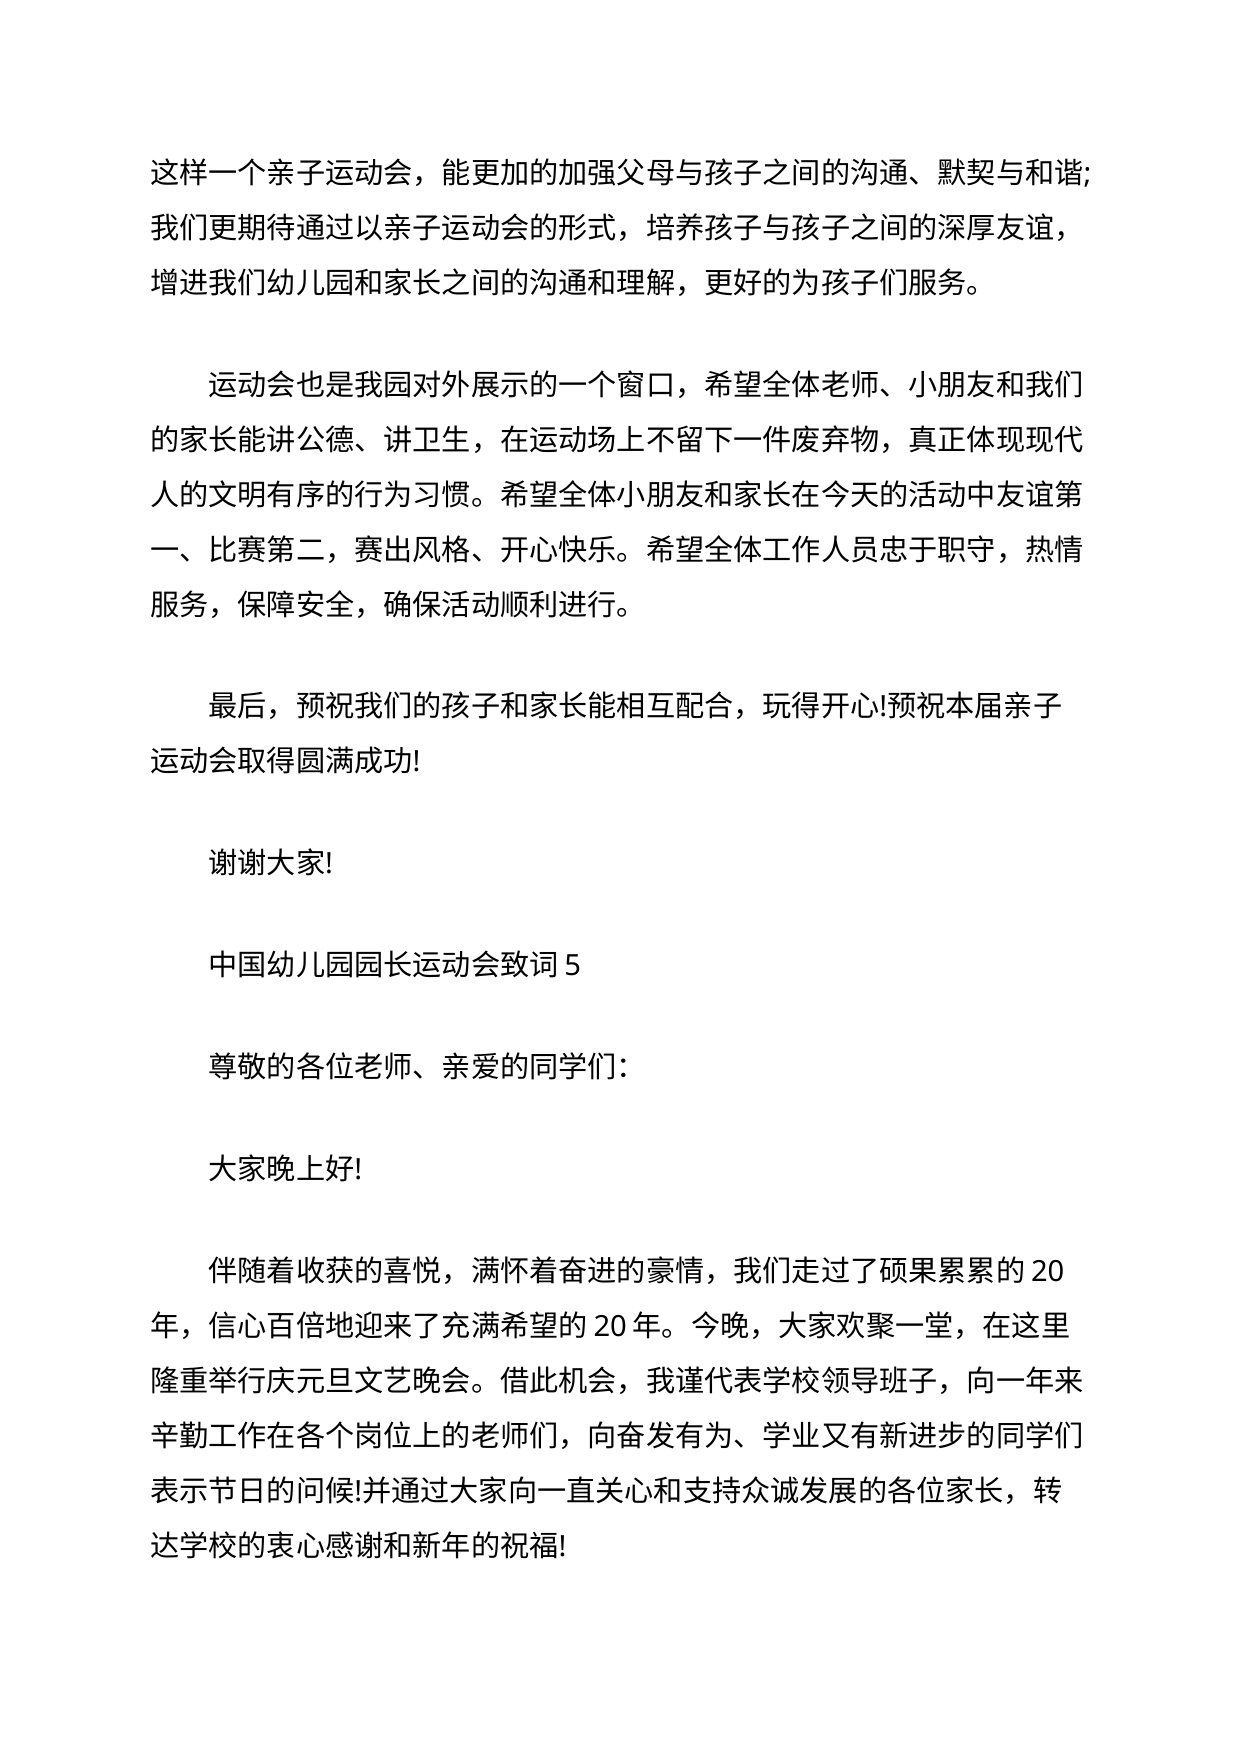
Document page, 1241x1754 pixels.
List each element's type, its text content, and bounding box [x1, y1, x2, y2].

text 尊敬的各位老师、亲爱的同学们： [150, 1044, 1090, 1086]
text 大家晚上好! [150, 1146, 1090, 1188]
text 伴随着收获的喜悦，满怀着奋进的豪情，我们走过了硕果累累的20年，信心百倍地迎来了充满希望的20年。今晚，大家欢聚一堂，在这里隆重举行庆元旦文艺晚会。借此机会，我谨代表学校领导班子，向一年来辛勤工作在各个岗位上的老师们，向奋发有为、学业又有新进步的同学们表示节日的问候!并通过大家向一直关心和支持众诚发展的各位家长，转达学校的衷心感谢和新年的祝福! [150, 1248, 1090, 1565]
text 最后，预祝我们的孩子和家长能相互配合，玩得开心!预祝本届亲子运动会取得圆满成功! [150, 683, 1090, 780]
text 中国幼儿园园长运动会致词5 [150, 942, 1090, 984]
text 运动会也是我园对外展示的一个窗口，希望全体老师、小朋友和我们的家长能讲公德、讲卫生，在运动场上不留下一件废弃物，真正体现现代人的文明有序的行为习惯。希望全体小朋友和家长在今天的活动中友谊第一、比赛第二，赛出风格、开心快乐。希望全体工作人员忠于职守，热情服务，保障安全，确保活动顺利进行。 [150, 362, 1090, 623]
text 谢谢大家! [150, 840, 1090, 882]
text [150, 150, 1090, 302]
